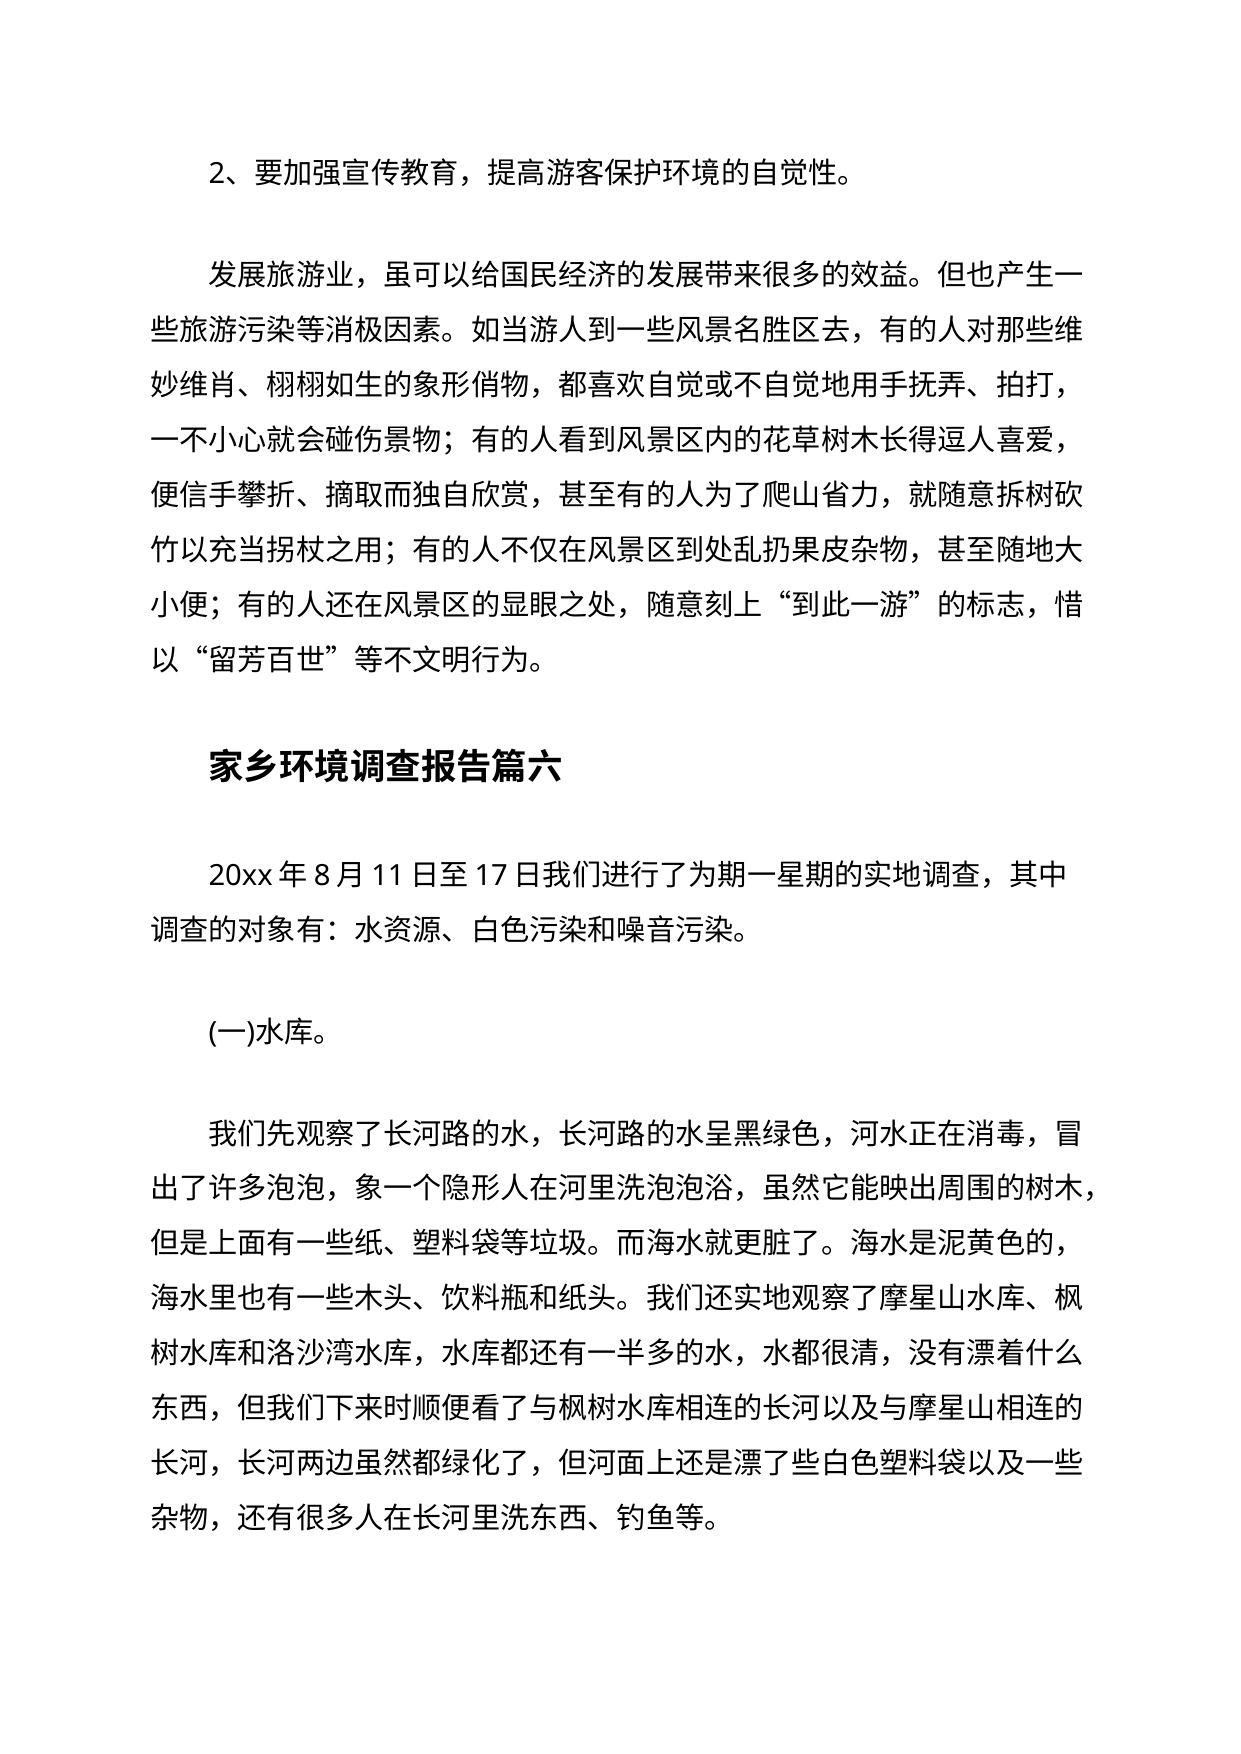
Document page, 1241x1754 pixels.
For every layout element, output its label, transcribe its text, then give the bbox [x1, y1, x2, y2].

text 我们先观察了长河路的水，长河路的水呈黑绿色，河水正在消毒，冒出了许多泡泡，象一个隐形人在河里洗泡泡浴，虽然它能映出周围的树木，但是上面有一些纸、塑料袋等垃圾。而海水就更脏了。海水是泥黄色的，海水里也有一些木头、饮料瓶和纸头。我们还实地观察了摩星山水库、枫树水库和洛沙湾水库，水库都还有一半多的水，水都很清，没有漂着什么东西，但我们下来时顺便看了与枫树水库相连的长河以及与摩星山相连的长河，长河两边虽然都绿化了，但河面上还是漂了些白色塑料袋以及一些杂物，还有很多人在长河里洗东西、钓鱼等。 [150, 1110, 1090, 1537]
text 20xx年8月11日至17日我们进行了为期一星期的实地调查，其中调查的对象有：水资源、白色污染和噪音污染。 [150, 851, 1090, 949]
text 发展旅游业，虽可以给国民经济的发展带来很多的效益。但也产生一些旅游污染等消极因素。如当游人到一些风景名胜区去，有的人对那些维妙维肖、栩栩如生的象形俏物，都喜欢自觉或不自觉地用手抚弄、拍打，一不小心就会碰伤景物；有的人看到风景区内的花草树木长得逗人喜爱，便信手攀折、摘取而独自欣赏，甚至有的人为了爬山省力，就随意拆树砍竹以充当拐杖之用；有的人不仅在风景区到处乱扔果皮杂物，甚至随地大小便；有的人还在风景区的显眼之处，随意刻上“到此一游”的标志，惜以“留芳百世”等不文明行为。 [150, 252, 1090, 678]
text 家乡环境调查报告篇六 [150, 738, 1090, 789]
text 2、要加强宣传教育，提高游客保护环境的自觉性。 [150, 150, 1090, 192]
text (一)水库。 [150, 1008, 1090, 1051]
